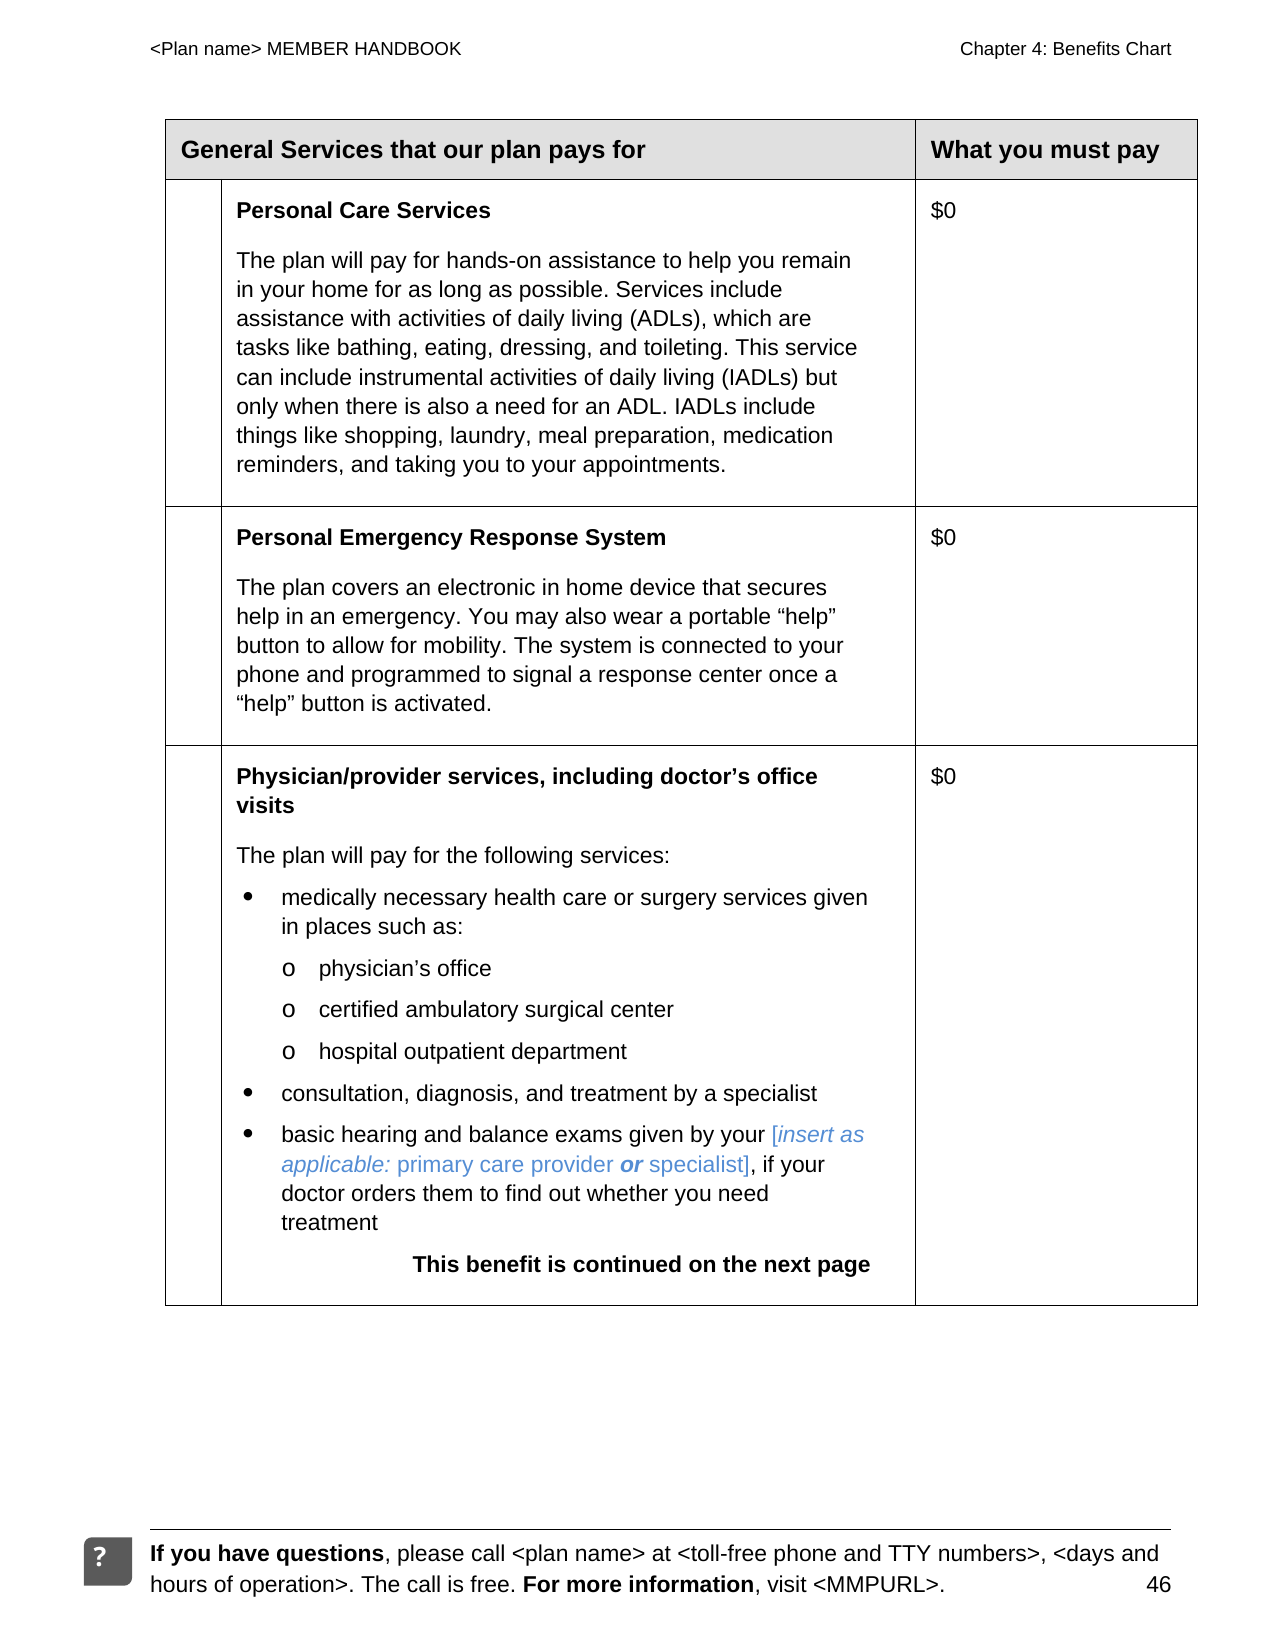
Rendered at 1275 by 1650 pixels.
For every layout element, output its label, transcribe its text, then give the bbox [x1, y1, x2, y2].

table_cell [166, 180, 221, 506]
table_cell $0 [916, 180, 1197, 506]
table_cell Personal Care Services The plan will pay for hands-on assistance to help you remain in your home for as long as possible. Services include assistance with activities of daily living (ADLs), which are tasks like bathing, eating, dressing, and toileting. This service can include instrumental activities of daily living (IADLs) but only when there is also a need for an ADL. IADLs include things like shopping, laundry, meal preparation, medication reminders, and taking you to your appointments. [222, 180, 915, 506]
table_cell $0 [916, 746, 1197, 1305]
table_cell [166, 507, 221, 745]
table_cell Personal Emergency Response System The plan covers an electronic in home device that secures help in an emergency. You may also wear a portable “help” button to allow for mobility. The system is connected to your phone and programmed to signal a response center once a “help” button is activated. [222, 507, 915, 745]
table_header What you must pay [916, 120, 1197, 179]
table_header General Services that our plan pays for [166, 120, 915, 179]
table_cell $0 [916, 507, 1197, 745]
table_cell [166, 746, 221, 1305]
table_cell Physician/provider services, including doctor’s office visits The plan will pay for the following services: medically necessary health care or surgery services given in places such as: physician’s office certified ambulatory surgical center hospital outpatient department consultation, diagnosis, and treatment by a specialist basic hearing and balance exams given by your [insert as applicable: primary care provider or specialist], if your doctor orders them to find out whether you need treatment This benefit is continued on the next page [222, 746, 915, 1305]
